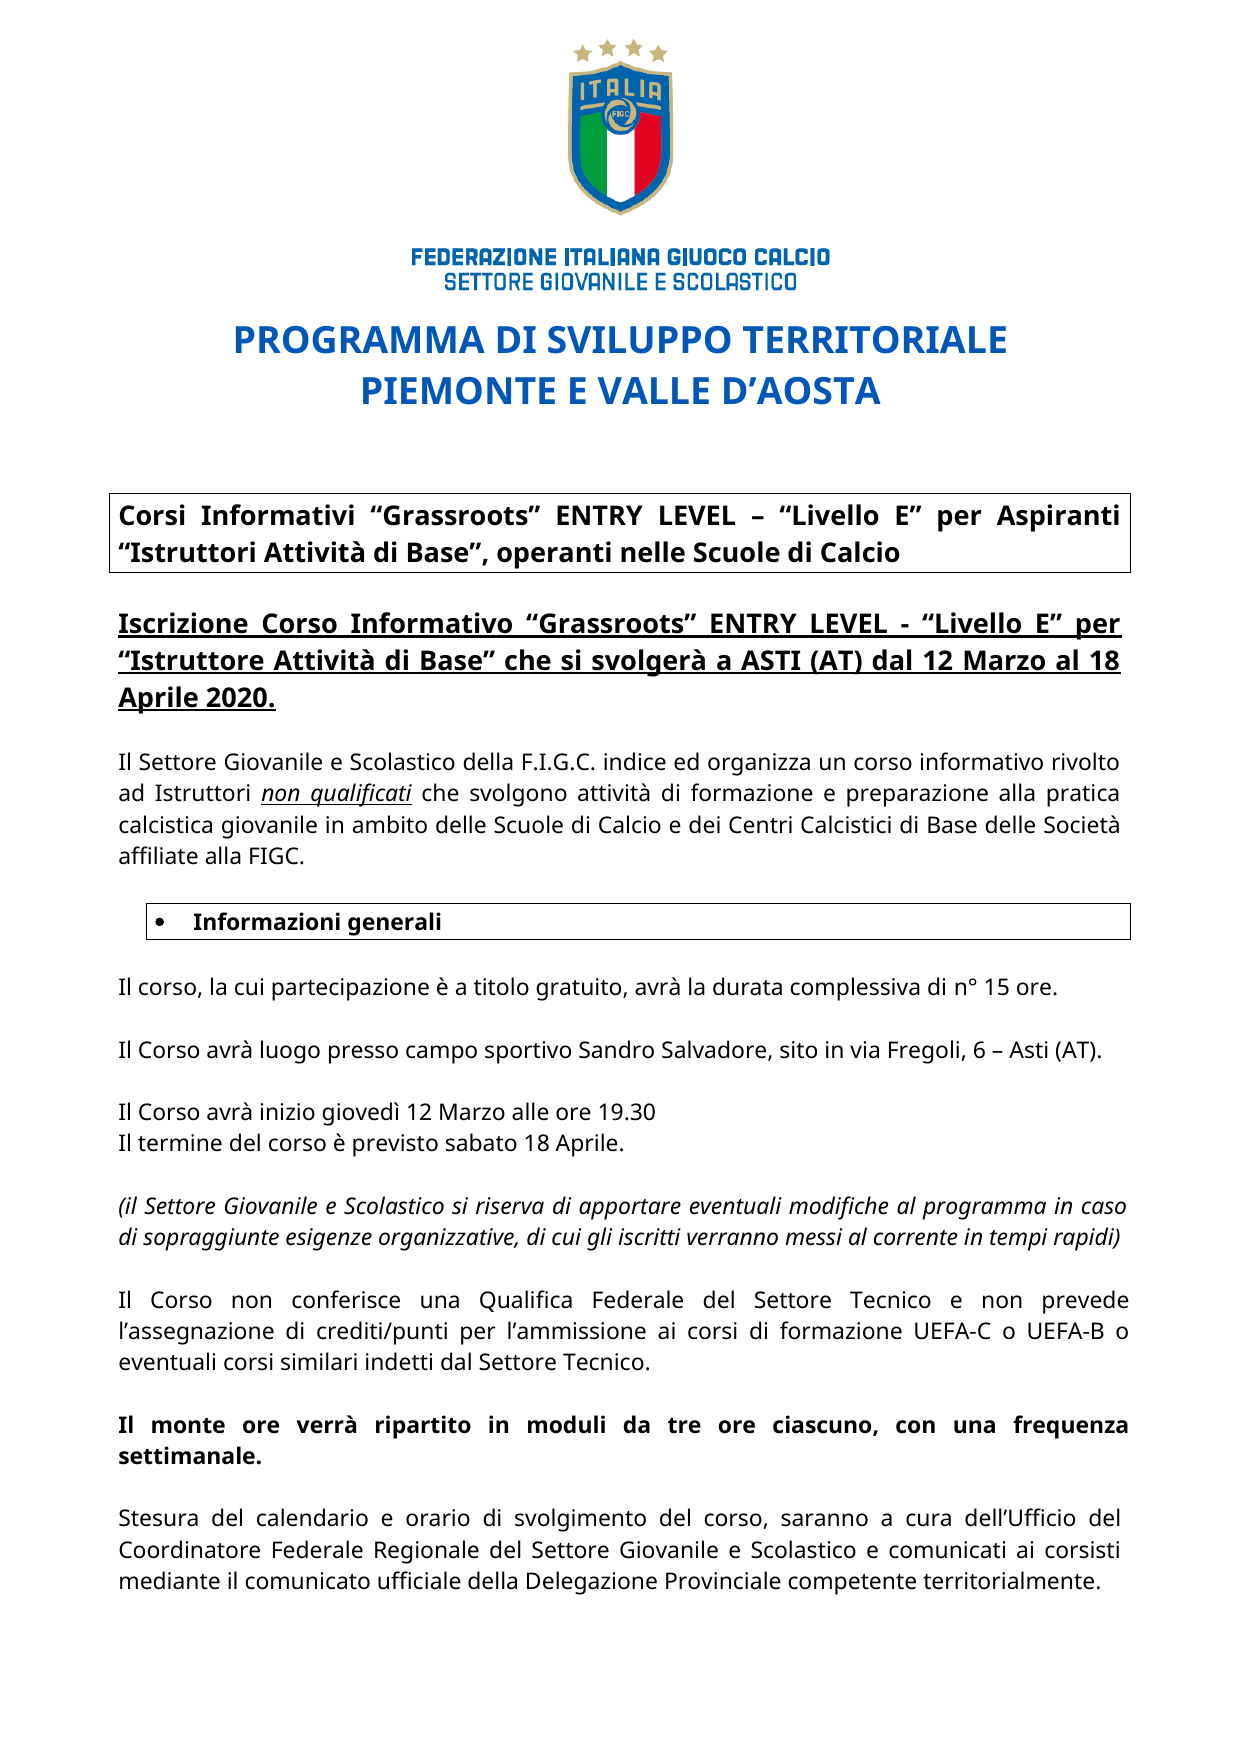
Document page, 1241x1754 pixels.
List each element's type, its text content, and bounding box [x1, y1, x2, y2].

subtitle PIEMONTE E VALLE D’AOSTA [118, 364, 1122, 415]
text Il Corso avrà inizio giovedì 12 Marzo alle ore 19.30 [118, 1096, 1131, 1127]
subtitle Corsi Informativi “Grassroots” ENTRY LEVEL – “Livello E” per Aspiranti “Istruttori Attività di Base”, operanti nelle Scuole di Calcio [110, 494, 1130, 572]
picture [407, 34, 833, 294]
text Il Corso avrà luogo presso campo sportivo Sandro Salvadore, sito in via Fregoli, 6 – Asti (AT). [118, 1034, 1131, 1065]
subtitle Iscrizione Corso Informativo “Grassroots” ENTRY LEVEL - “Livello E” per “Istruttore Attività di Base” che si svolgerà a ASTI (AT) dal 12 Marzo al 18 Aprile 2020. [118, 604, 1122, 635]
subtitle PROGRAMMA DI SVILUPPO TERRITORIALE [118, 313, 1122, 364]
text Il corso, la cui partecipazione è a titolo gratuito, avrà la durata complessiva di n° 15 ore. [118, 971, 1131, 1002]
text Stesura del calendario e orario di svolgimento del corso, saranno a cura dell’Ufficio del Coordinatore Federale Regionale del Settore Giovanile e Scolastico e comunicati ai corsisti mediante il comunicato ufficiale della Delegazione Provinciale competente territorialmente. [118, 1502, 1122, 1596]
text Il termine del corso è previsto sabato 18 Aprile. [118, 1127, 1131, 1159]
list Informazioni generali [147, 904, 1130, 939]
subtitle Iscrizione Corso Informativo “Grassroots” ENTRY LEVEL - “Livello E” per “Istruttore Attività di Base” che si svolgerà a ASTI (AT) dal 12 Marzo al 18 Aprile 2020. [118, 638, 1122, 715]
text Il Settore Giovanile e Scolastico della F.I.G.C. indice ed organizza un corso informativo rivolto ad Istruttori non qualificati che svolgono attività di formazione e preparazione alla pratica calcistica giovanile in ambito delle Scuole di Calcio e dei Centri Calcistici di Base delle Società affiliate alla FIGC. [118, 746, 1122, 871]
text (il Settore Giovanile e Scolastico si riserva di apportare eventuali modifiche al programma in caso di sopraggiunte esigenze organizzative, di cui gli iscritti verranno messi al corrente in tempi rapidi) [118, 1190, 1131, 1252]
text Il monte ore verrà ripartito in moduli da tre ore ciascuno, con una frequenza settimanale. [118, 1409, 1131, 1471]
text Il Corso non conferisce una Qualifica Federale del Settore Tecnico e non prevede l’assegnazione di crediti/punti per l’ammissione ai corsi di formazione UEFA-C o UEFA-B o eventuali corsi similari indetti dal Settore Tecnico. [118, 1284, 1131, 1377]
